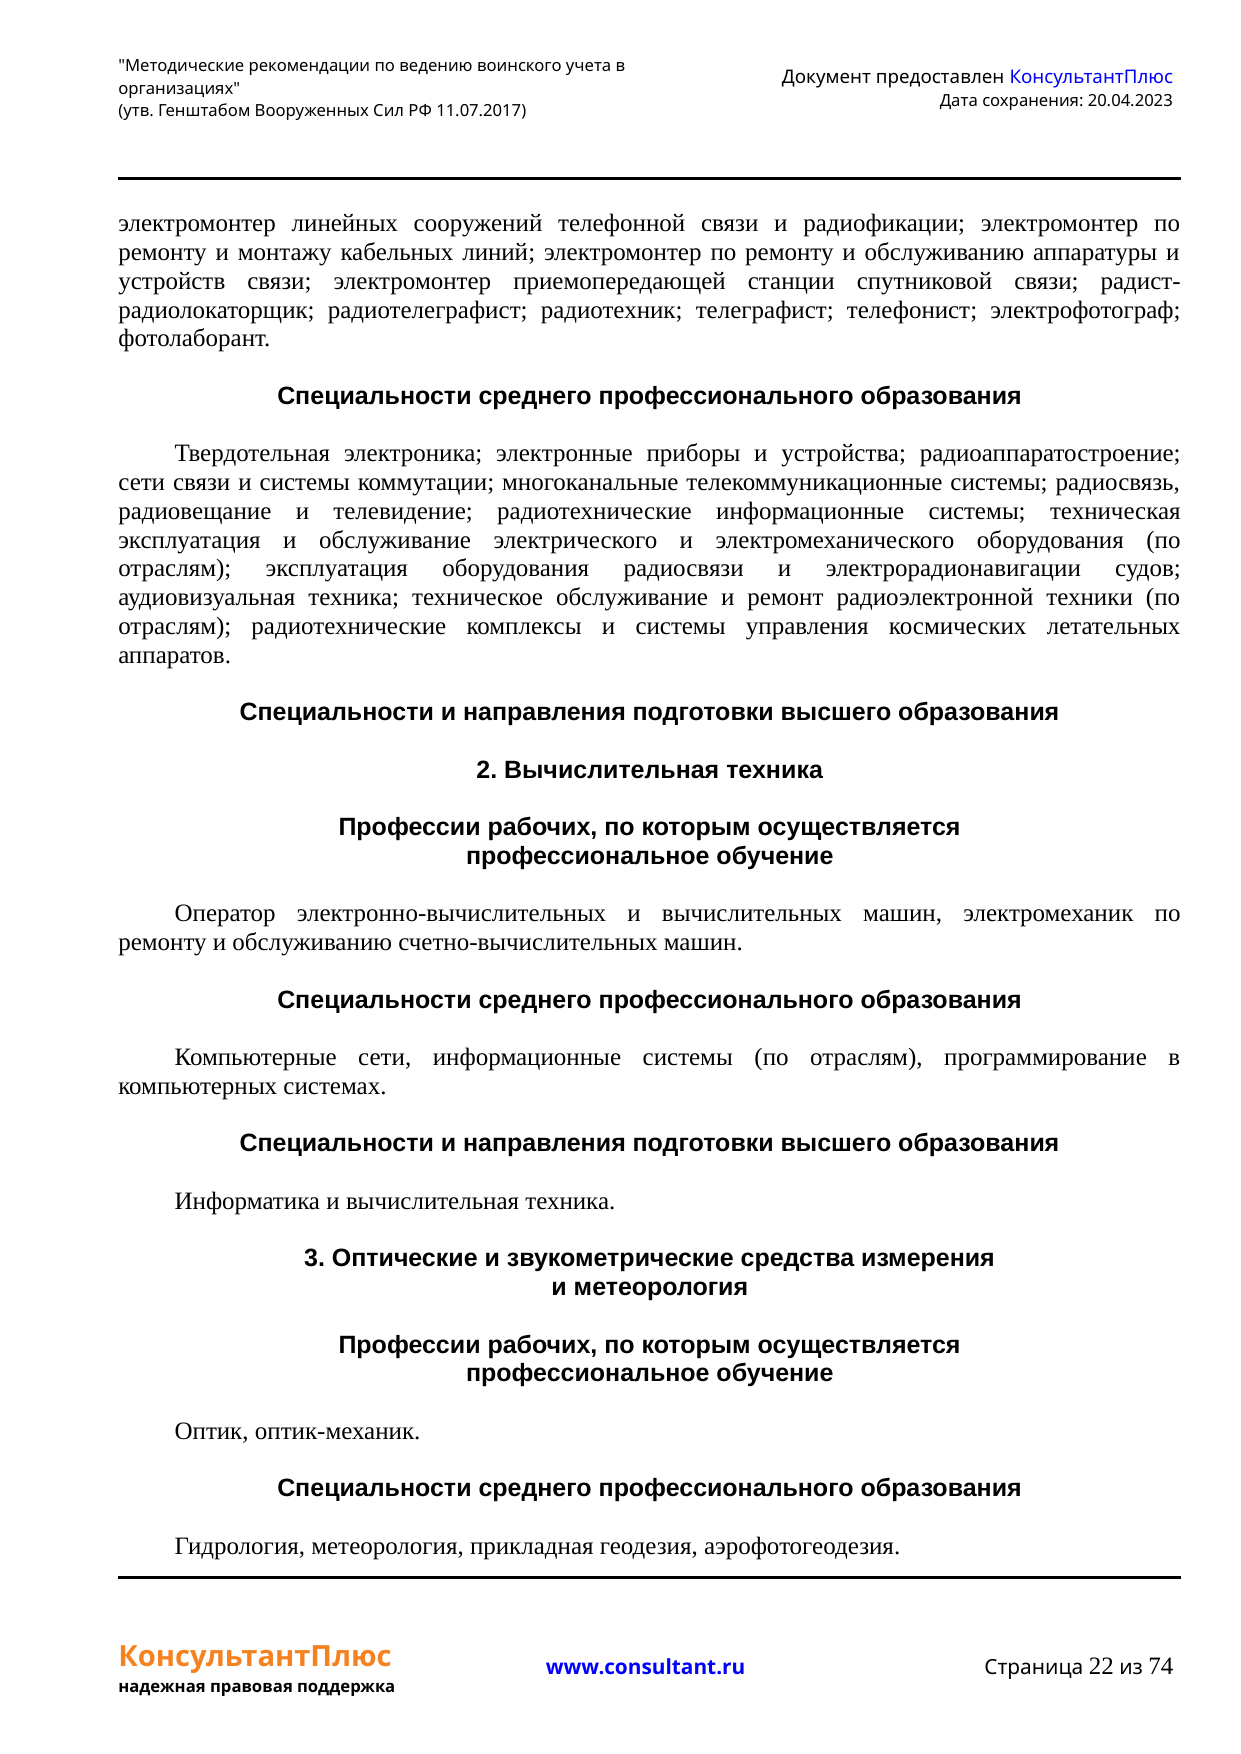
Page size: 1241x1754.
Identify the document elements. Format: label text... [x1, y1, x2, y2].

title профессиональное обучение [118, 1358, 1181, 1387]
text Твердотельная электроника; электронные приборы и устройства; радиоаппаратостроение; сети связи и системы коммутации; многоканальные телекоммуникационные системы; радиосвязь, радиовещание и телевидение; радиотехнические информационные системы; техническая эксплуатация и обслуживание электрического и электромеханического оборудования (по отраслям); эксплуатация оборудования радиосвязи и электрорадионавигации судов; аудиовизуальная техника; техническое обслуживание и ремонт радиоэлектронной техники (по отраслям); радиотехнические комплексы и системы управления космических летательных аппаратов. [118, 438, 1181, 668]
text Компьютерные сети, информационные системы (по отраслям), программирование в компьютерных системах. [118, 1042, 1181, 1100]
title Специальности и направления подготовки высшего образования [118, 697, 1181, 726]
title 2. Вычислительная техника [118, 755, 1181, 783]
text Информатика и вычислительная техника. [118, 1186, 1181, 1215]
title 3. Оптические и звукометрические средства измерения [118, 1243, 1181, 1272]
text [118, 208, 1181, 352]
text Оптик, оптик-механик. [118, 1416, 1181, 1445]
title Специальности среднего профессионального образования [118, 1473, 1181, 1502]
title профессиональное обучение [118, 841, 1181, 870]
title и метеорология [118, 1272, 1181, 1301]
title Специальности и направления подготовки высшего образования [118, 1128, 1181, 1157]
title Специальности среднего профессионального образования [118, 985, 1181, 1013]
title Профессии рабочих, по которым осуществляется [118, 1330, 1181, 1358]
text Оператор электронно-вычислительных и вычислительных машин, электромеханик по ремонту и обслуживанию счетно-вычислительных машин. [118, 898, 1181, 956]
title Специальности среднего профессионального образования [118, 381, 1181, 410]
text Гидрология, метеорология, прикладная геодезия, аэрофотогеодезия. [118, 1531, 1181, 1560]
title Профессии рабочих, по которым осуществляется [118, 812, 1181, 841]
